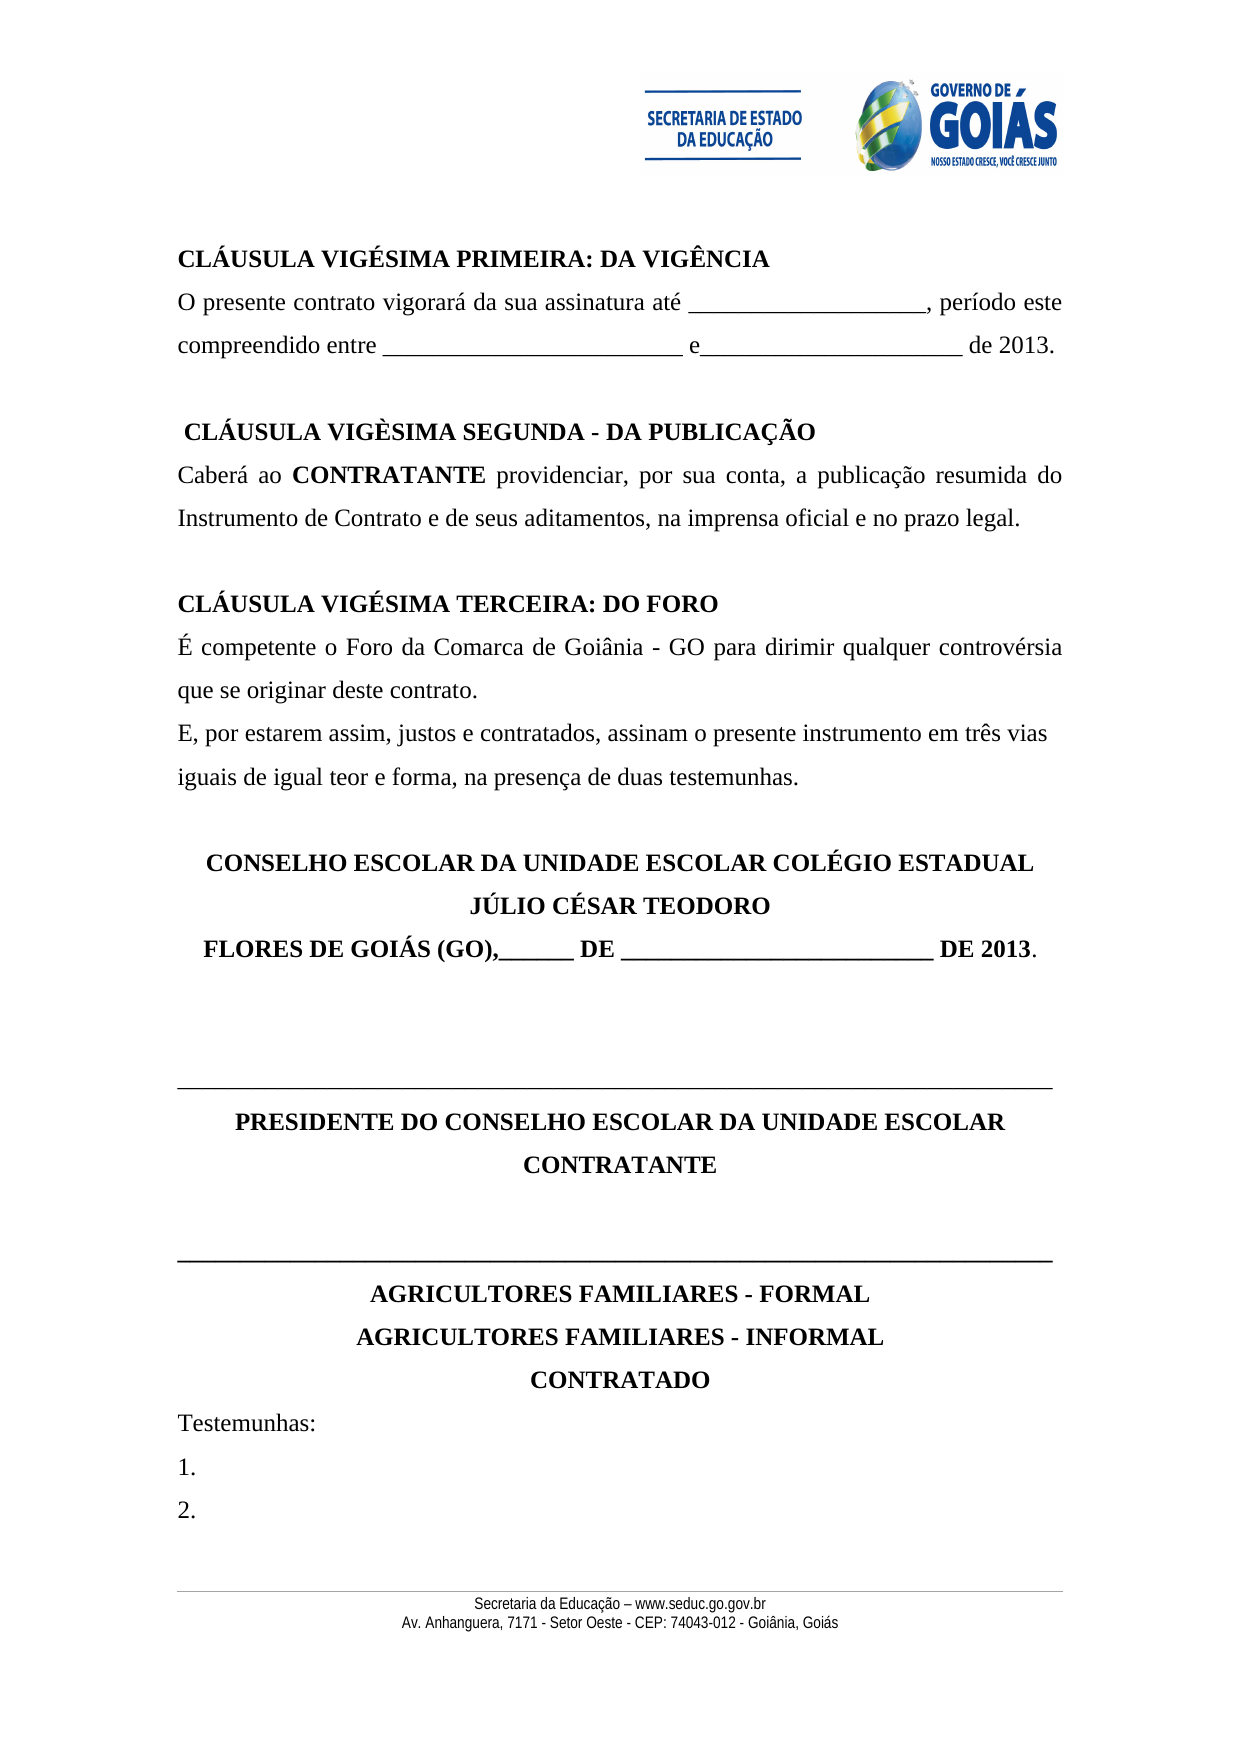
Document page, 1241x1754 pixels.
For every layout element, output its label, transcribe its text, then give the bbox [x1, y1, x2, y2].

text CLÁUSULA VIGÉSIMA PRIMEIRA: DA VIGÊNCIA [177, 244, 1063, 273]
text É competente o Foro da Comarca de Goiânia - GO para dirimir qualquer controvérsia que se originar deste contrato. [177, 632, 1063, 704]
text CONSELHO ESCOLAR DA UNIDADE ESCOLAR COLÉGIO ESTADUAL JÚLIO CÉSAR TEODORO [177, 848, 1063, 920]
text ______________________________________________________________________ [177, 1236, 1063, 1265]
text FLORES DE GOIÁS (GO),______ DE _________________________ DE 2013. [177, 934, 1063, 963]
text CLÁUSULA VIGÉSIMA TERCEIRA: DO FORO [177, 589, 1063, 618]
text ______________________________________________________________________ [177, 1063, 1063, 1092]
picture [639, 73, 1064, 177]
text PRESIDENTE DO CONSELHO ESCOLAR DA UNIDADE ESCOLAR [177, 1107, 1063, 1135]
text E, por estarem assim, justos e contratados, assinam o presente instrumento em três vias iguais de igual teor e forma, na presença de duas testemunhas. [177, 718, 1063, 790]
text 1. [177, 1452, 1063, 1480]
text O presente contrato vigorará da sua assinatura até ___________________, período este compreendido entre ________________________ e_____________________ de 2013. [177, 287, 1063, 359]
text CONTRATANTE [177, 1150, 1063, 1178]
text Caberá ao CONTRATANTE providenciar, por sua conta, a publicação resumida do Instrumento de Contrato e de seus aditamentos, na imprensa oficial e no prazo legal. [177, 460, 1063, 532]
text CONTRATADO [177, 1365, 1063, 1394]
text CLÁUSULA VIGÈSIMA SEGUNDA - DA PUBLICAÇÃO [177, 417, 1063, 445]
text Testemunhas: [177, 1408, 1063, 1437]
text 2. [177, 1495, 1063, 1523]
text AGRICULTORES FAMILIARES - FORMAL [177, 1279, 1063, 1308]
text AGRICULTORES FAMILIARES - INFORMAL [177, 1322, 1063, 1351]
